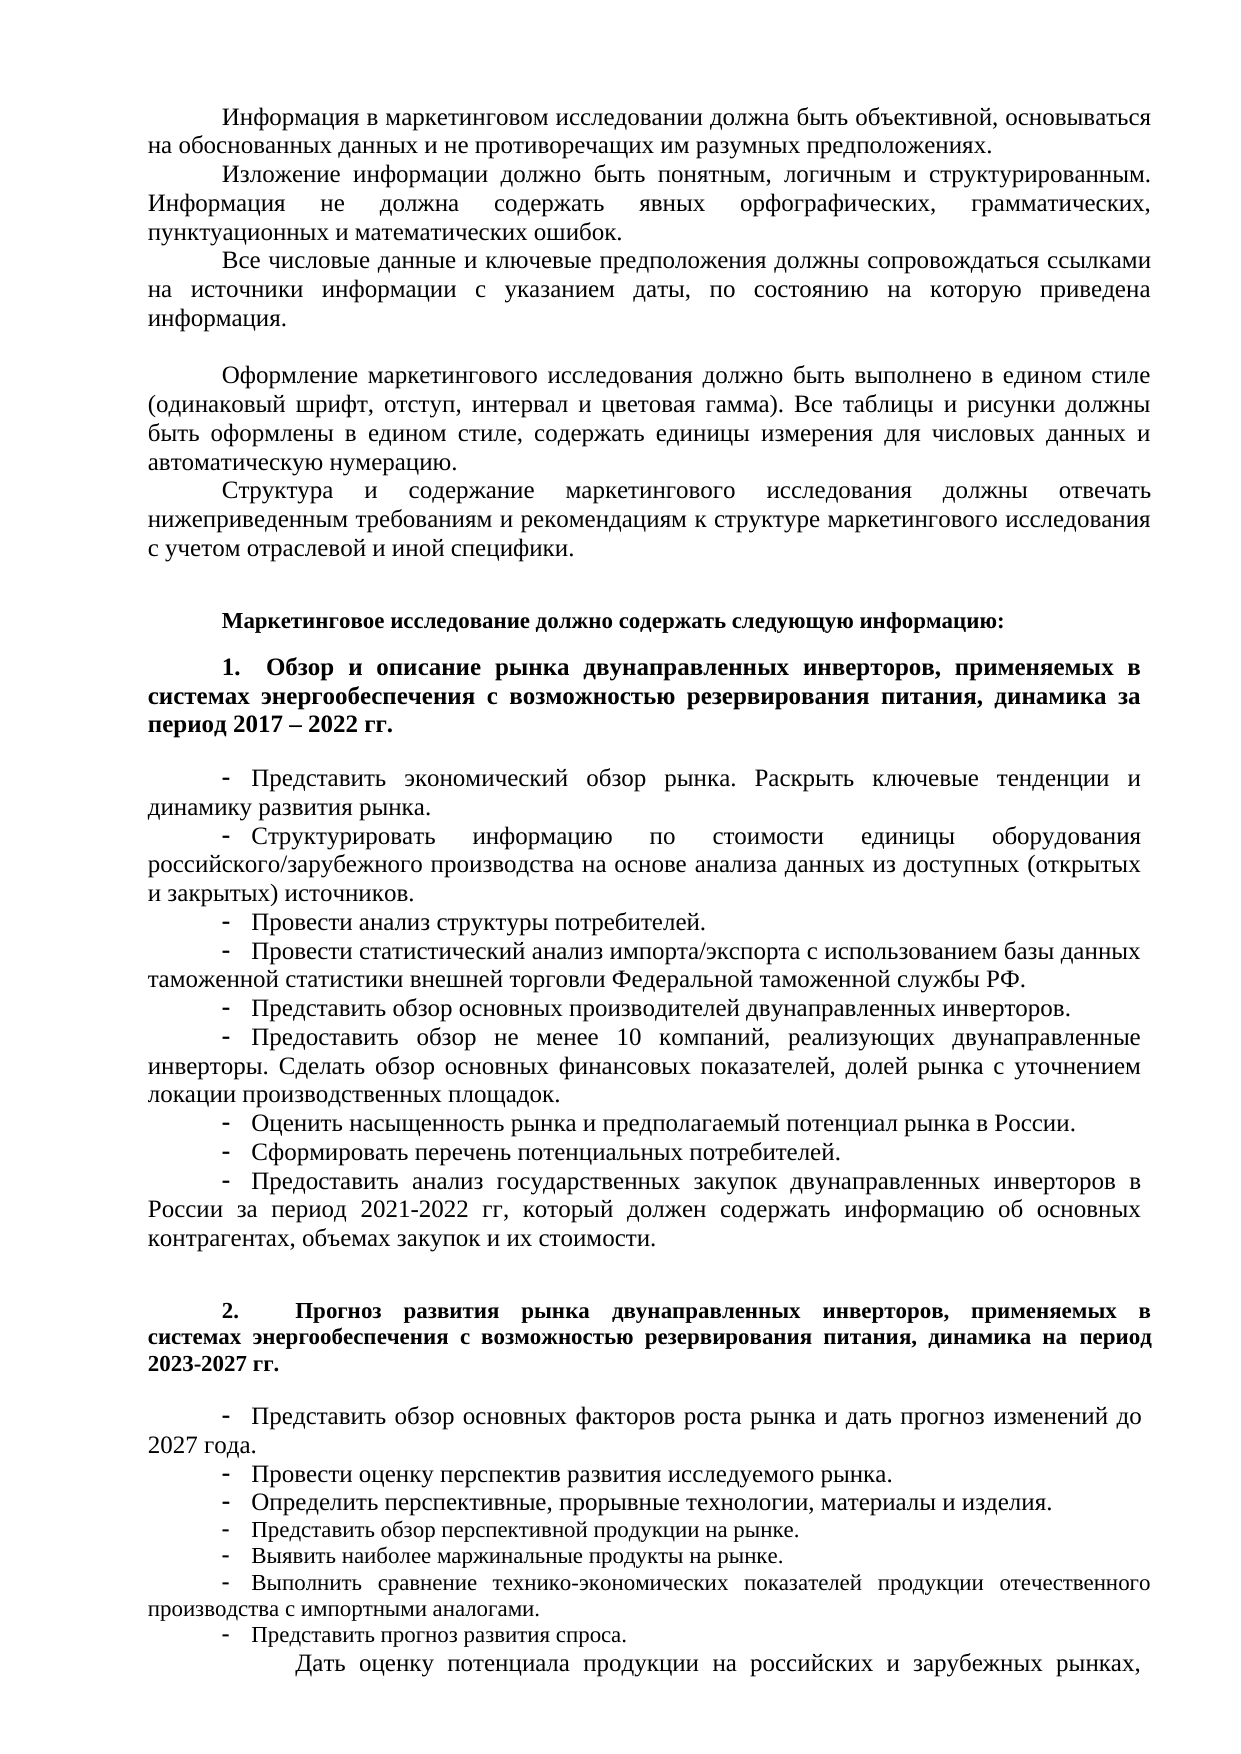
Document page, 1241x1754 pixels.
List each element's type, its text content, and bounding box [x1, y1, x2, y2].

list Предоставить анализ государственных закупок двунаправленных инверторов в России за период 2021-2022 гг, который должен содержать информацию об основных контрагентах, объемах закупок и их стоимости. [148, 1166, 1142, 1252]
list Оценить насыщенность рынка и предполагаемый потенциал рынка в России. [148, 1108, 1142, 1137]
list Выявить наиболее маржинальные продукты на рынке. [148, 1542, 1152, 1569]
list Провести оценку перспектив развития исследуемого рынка. [148, 1459, 1142, 1487]
list Провести анализ структуры потребителей. [148, 907, 1142, 936]
text Оформление маркетингового исследования должно быть выполнено в едином стиле (одинаковый шрифт, отступ, интервал и цветовая гамма). Все таблицы и рисунки должны быть оформлены в едином стиле, содержать единицы измерения для числовых данных и автоматическую нумерацию. [148, 361, 1152, 476]
text Структура и содержание маркетингового исследования должны отвечать нижеприведенным требованиям и рекомендациям к структуре маркетингового исследования с учетом отраслевой и иной специфики. [148, 476, 1152, 562]
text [148, 1648, 1142, 1677]
list Представить обзор основных производителей двунаправленных инверторов. [148, 993, 1142, 1022]
list Выполнить сравнение технико-экономических показателей продукции отечественного производства с импортными аналогами. [148, 1569, 1152, 1622]
list Представить обзор основных факторов роста рынка и дать прогноз изменений до 2027 года. [148, 1401, 1142, 1459]
list Предоставить обзор не менее 10 компаний, реализующих двунаправленные инверторы. Сделать обзор основных финансовых показателей, долей рынка с уточнением локации производственных площадок. [148, 1022, 1142, 1108]
text Изложение информации должно быть понятным, логичным и структурированным. Информация не должна содержать явных орфографических, грамматических, пунктуационных и математических ошибок. [148, 159, 1152, 246]
list Сформировать перечень потенциальных потребителей. [148, 1137, 1142, 1166]
list Представить прогноз развития спроса. [148, 1622, 1152, 1648]
list Обзор и описание рынка двунаправленных инверторов, применяемых в системах энергообеспечения с возможностью резервирования питания, динамика за период 2017 – 2022 гг. [148, 652, 1142, 738]
text Маркетинговое исследование должно содержать следующую информацию: [148, 607, 1152, 633]
list Провести статистический анализ импорта/экспорта с использованием базы данных таможенной статистики внешней торговли Федеральной таможенной службы РФ. [148, 936, 1142, 993]
list Прогноз развития рынка двунаправленных инверторов, применяемых в системах энергообеспечения с возможностью резервирования питания, динамика на период 2023-2027 гг. [148, 1297, 1152, 1376]
list Представить экономический обзор рынка. Раскрыть ключевые тенденции и динамику развития рынка. [148, 763, 1142, 821]
list Структурировать информацию по стоимости единицы оборудования российского/зарубежного производства на основе анализа данных из доступных (открытых и закрытых) источников. [148, 821, 1142, 907]
list Определить перспективные, прорывные технологии, материалы и изделия. [148, 1487, 1142, 1516]
text Информация в маркетинговом исследовании должна быть объективной, основываться на обоснованных данных и не противоречащих им разумных предположениях. [148, 102, 1152, 159]
text Все числовые данные и ключевые предположения должны сопровождаться ссылками на источники информации с указанием даты, по состоянию на которую приведена информация. [148, 246, 1152, 332]
list Представить обзор перспективной продукции на рынке. [148, 1516, 1152, 1542]
